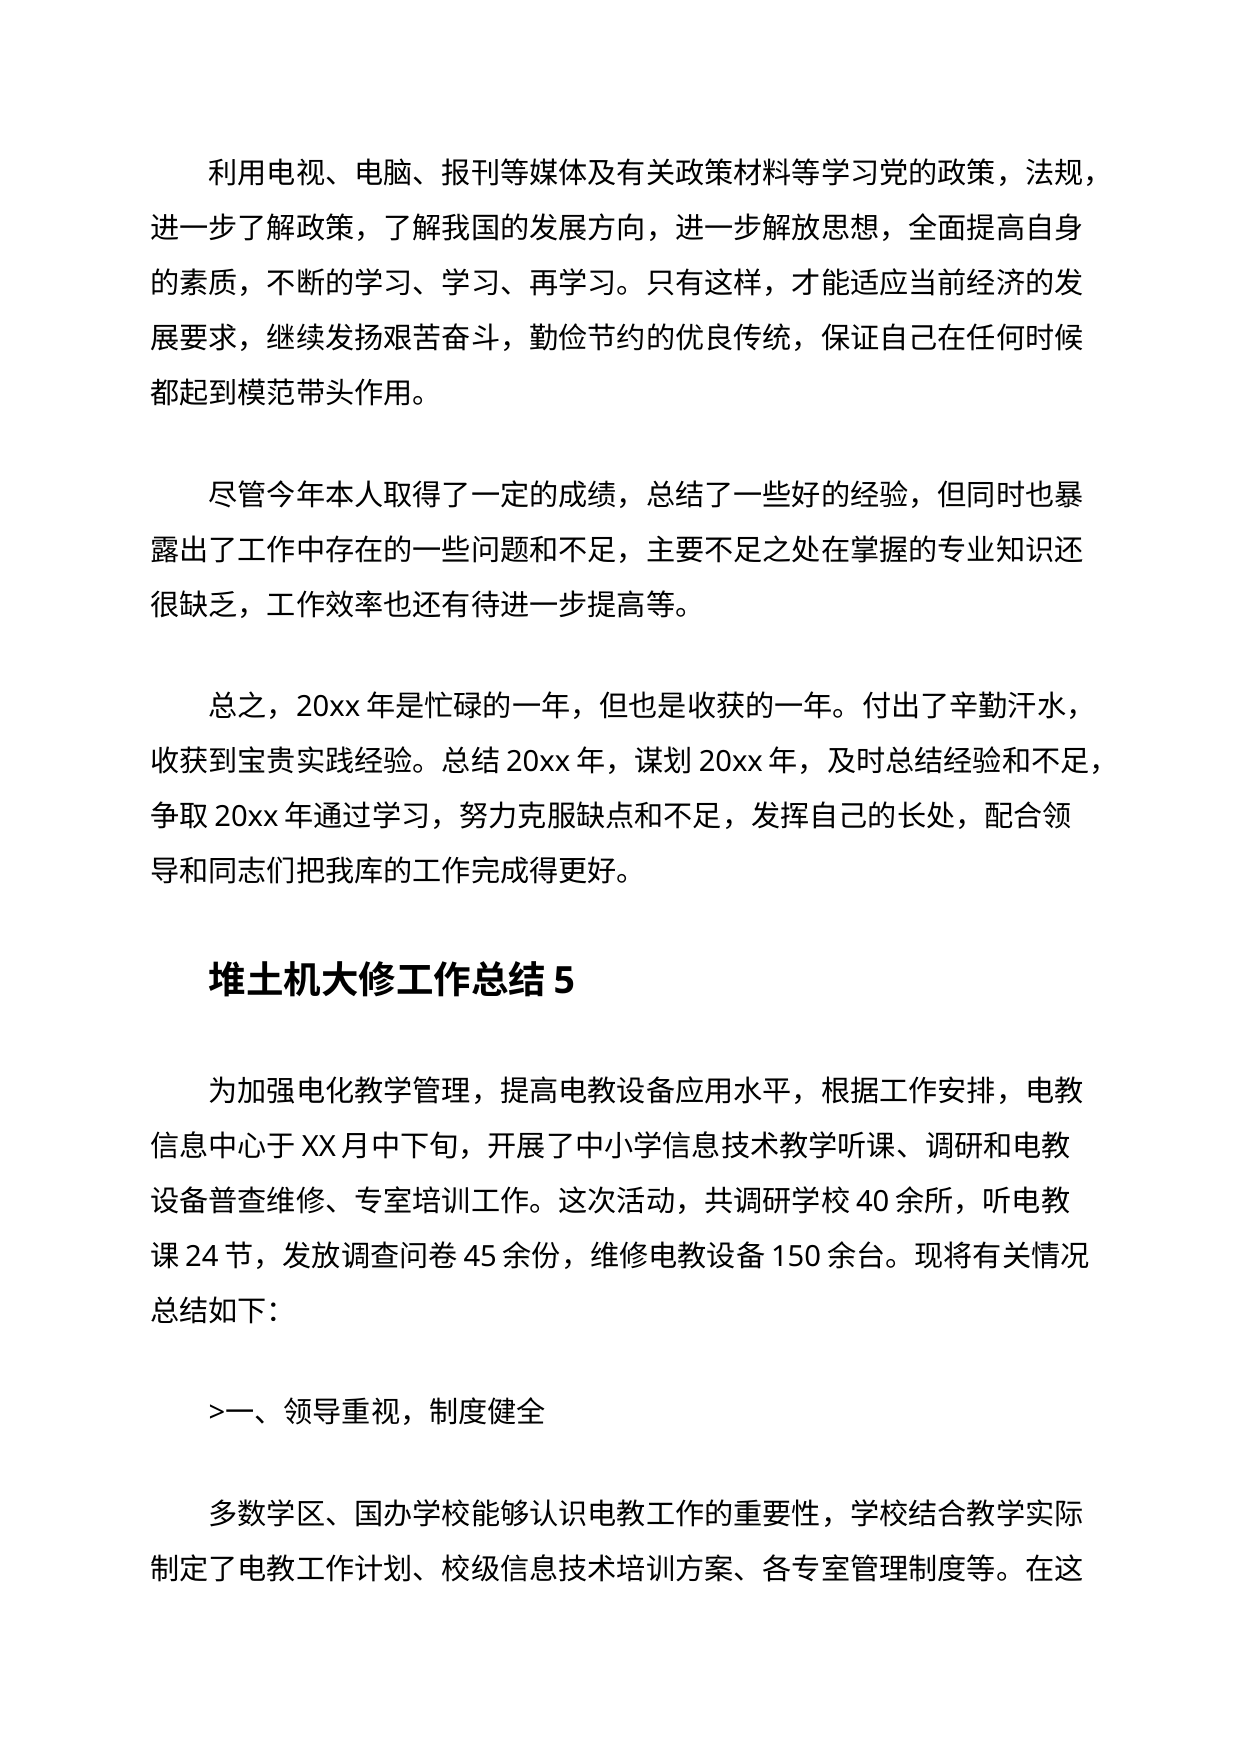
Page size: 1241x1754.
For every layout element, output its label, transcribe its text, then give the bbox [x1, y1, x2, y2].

text 利用电视、电脑、报刊等媒体及有关政策材料等学习党的政策，法规，进一步了解政策，了解我国的发展方向，进一步解放思想，全面提高自身的素质，不断的学习、学习、再学习。只有这样，才能适应当前经济的发展要求，继续发扬艰苦奋斗，勤俭节约的优良传统，保证自己在任何时候都起到模范带头作用。 [150, 150, 1090, 412]
text 尽管今年本人取得了一定的成绩，总结了一些好的经验，但同时也暴露出了工作中存在的一些问题和不足，主要不足之处在掌握的专业知识还很缺乏，工作效率也还有待进一步提高等。 [150, 471, 1090, 623]
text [150, 1491, 1090, 1588]
text 为加强电化教学管理，提高电教设备应用水平，根据工作安排，电教信息中心于XX月中下旬，开展了中小学信息技术教学听课、调研和电教设备普查维修、专室培训工作。这次活动，共调研学校40余所，听电教课24节，发放调查问卷45余份，维修电教设备150余台。现将有关情况总结如下： [150, 1067, 1090, 1329]
text >一、领导重视，制度健全 [150, 1389, 1090, 1431]
text 总之，20xx年是忙碌的一年，但也是收获的一年。付出了辛勤汗水，收获到宝贵实践经验。总结20xx年，谋划20xx年，及时总结经验和不足，争取20xx年通过学习，努力克服缺点和不足，发挥自己的长处，配合领导和同志们把我库的工作完成得更好。 [150, 683, 1090, 890]
text 堆土机大修工作总结5 [150, 950, 1090, 1004]
